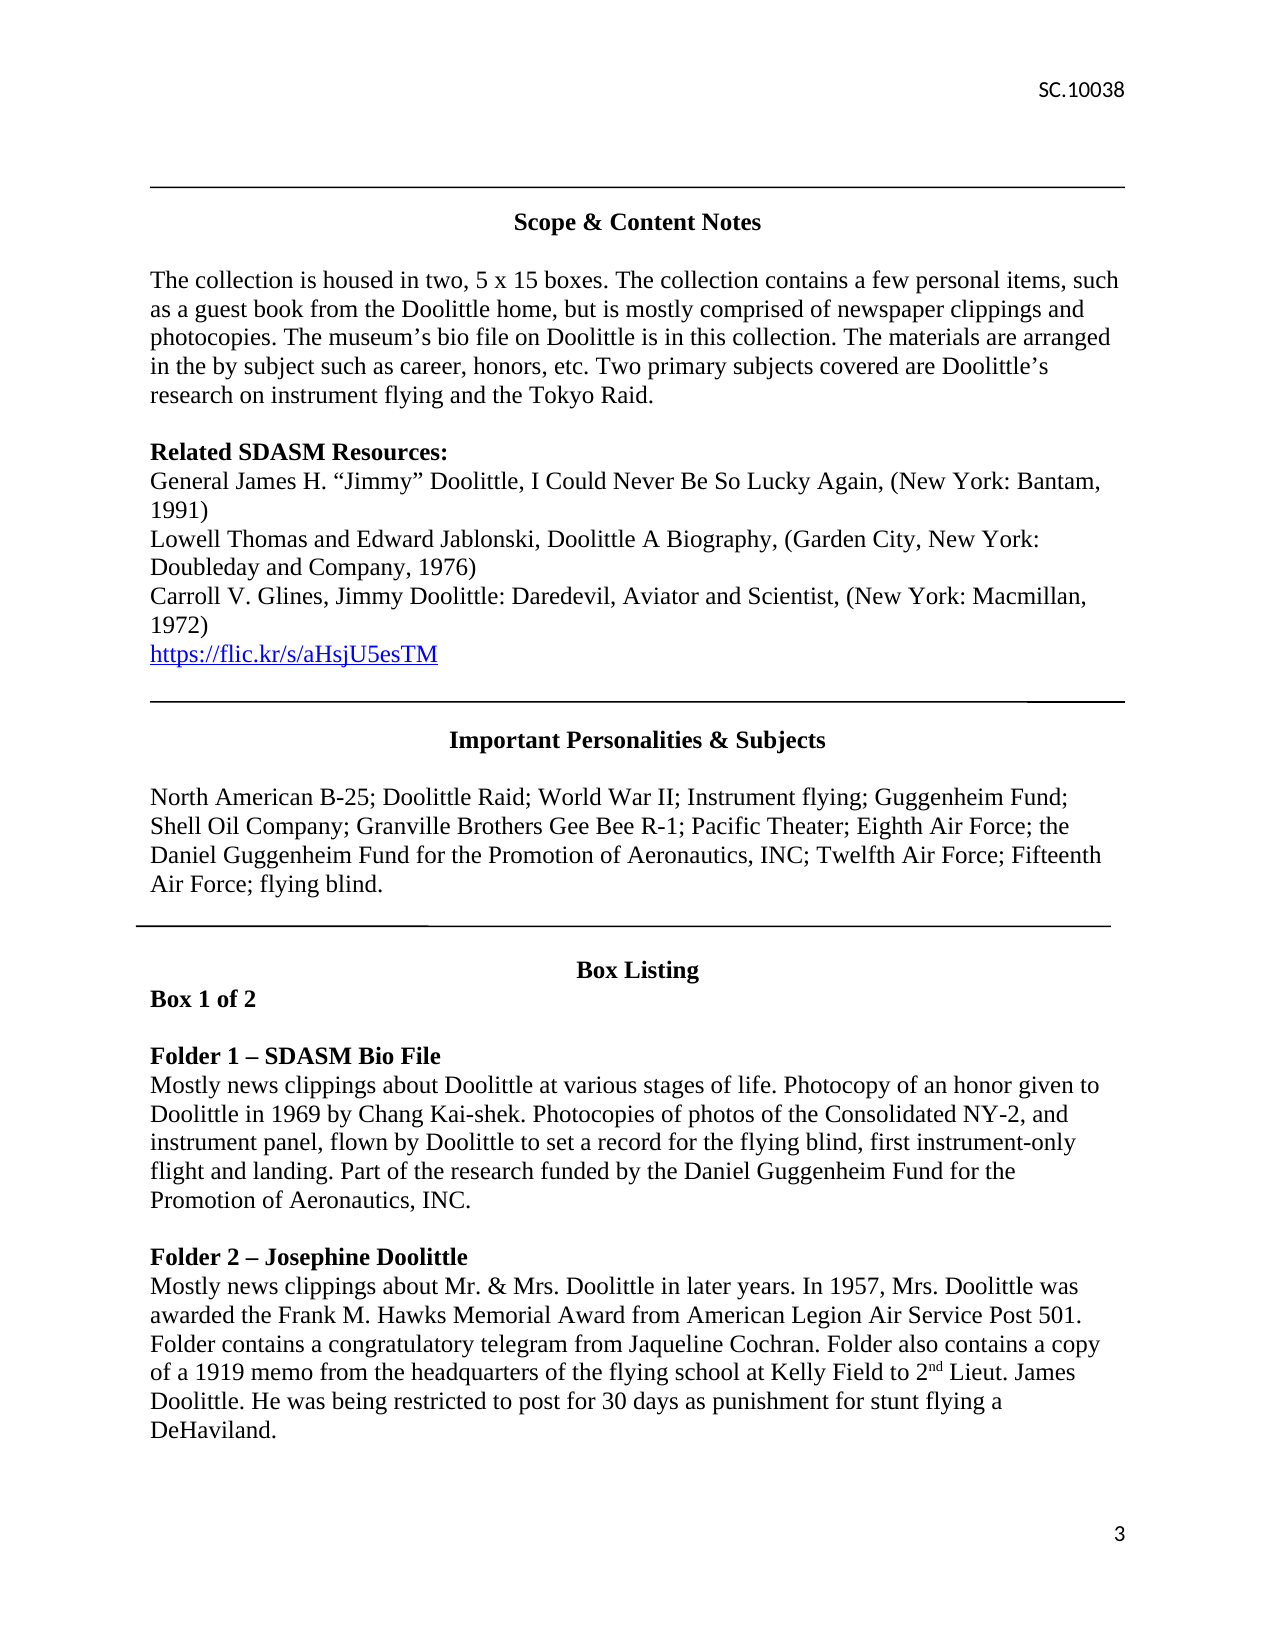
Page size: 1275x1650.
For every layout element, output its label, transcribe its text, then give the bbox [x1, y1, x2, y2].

text Box Listing [150, 955, 1125, 984]
text The collection is housed in two, 5 x 15 boxes. The collection contains a few personal items, such as a guest book from the Doolittle home, but is mostly comprised of newspaper clippings and photocopies. The museum’s bio file on Doolittle is in this collection. The materials are arranged in the by subject such as career, honors, etc. Two primary subjects covered are Doolittle’s research on instrument flying and the Tokyo Raid. [150, 265, 1125, 409]
text Scope & Content Notes [150, 207, 1125, 236]
text Folder 2 – Josephine Doolittle [150, 1242, 1125, 1271]
text General James H. “Jimmy” Doolittle, I Could Never Be So Lucky Again, (New York: Bantam, 1991) [150, 466, 1125, 524]
text Box 1 of 2 [150, 984, 1125, 1012]
text North American B-25; Doolittle Raid; World War II; Instrument flying; Guggenheim Fund; Shell Oil Company; Granville Brothers Gee Bee R-1; Pacific Theater; Eighth Air Force; the Daniel Guggenheim Fund for the Promotion of Aeronautics, INC; Twelfth Air Force; Fifteenth [150, 782, 1125, 869]
text Related SDASM Resources: [150, 437, 1125, 466]
text Important Personalities & Subjects [150, 725, 1125, 754]
text Air Force; flying blind. [150, 869, 1125, 897]
text Lowell Thomas and Edward Jablonski, Doolittle A Biography, (Garden City, New York: Doubleday and Company, 1976) [150, 524, 1125, 581]
text https://flic.kr/s/aHsjU5esTM [150, 639, 1125, 667]
text Mostly news clippings about Doolittle at various stages of life. Photocopy of an honor given to Doolittle in 1969 by Chang Kai-shek. Photocopies of photos of the Consolidated NY-2, and instrument panel, flown by Doolittle to set a record for the flying blind, first instrument-only flight and landing. Part of the research funded by the Daniel Guggenheim Fund for the Promotion of Aeronautics, INC. [150, 1070, 1125, 1214]
text Carroll V. Glines, Jimmy Doolittle: Daredevil, Aviator and Scientist, (New York: Macmillan, 1972) [150, 581, 1125, 639]
text Mostly news clippings about Mr. & Mrs. Doolittle in later years. In 1957, Mrs. Doolittle was awarded the Frank M. Hawks Memorial Award from American Legion Air Service Post 501. Folder contains a congratulatory telegram from Jaqueline Cochran. Folder also contains a copy of a 1919 memo from the headquarters of the flying school at Kelly Field to 2nd Lieut. James Doolittle. He was being restricted to post for 30 days as punishment for stunt flying a DeHaviland. [150, 1271, 1125, 1444]
text Folder 1 – SDASM Bio File [150, 1041, 1125, 1070]
